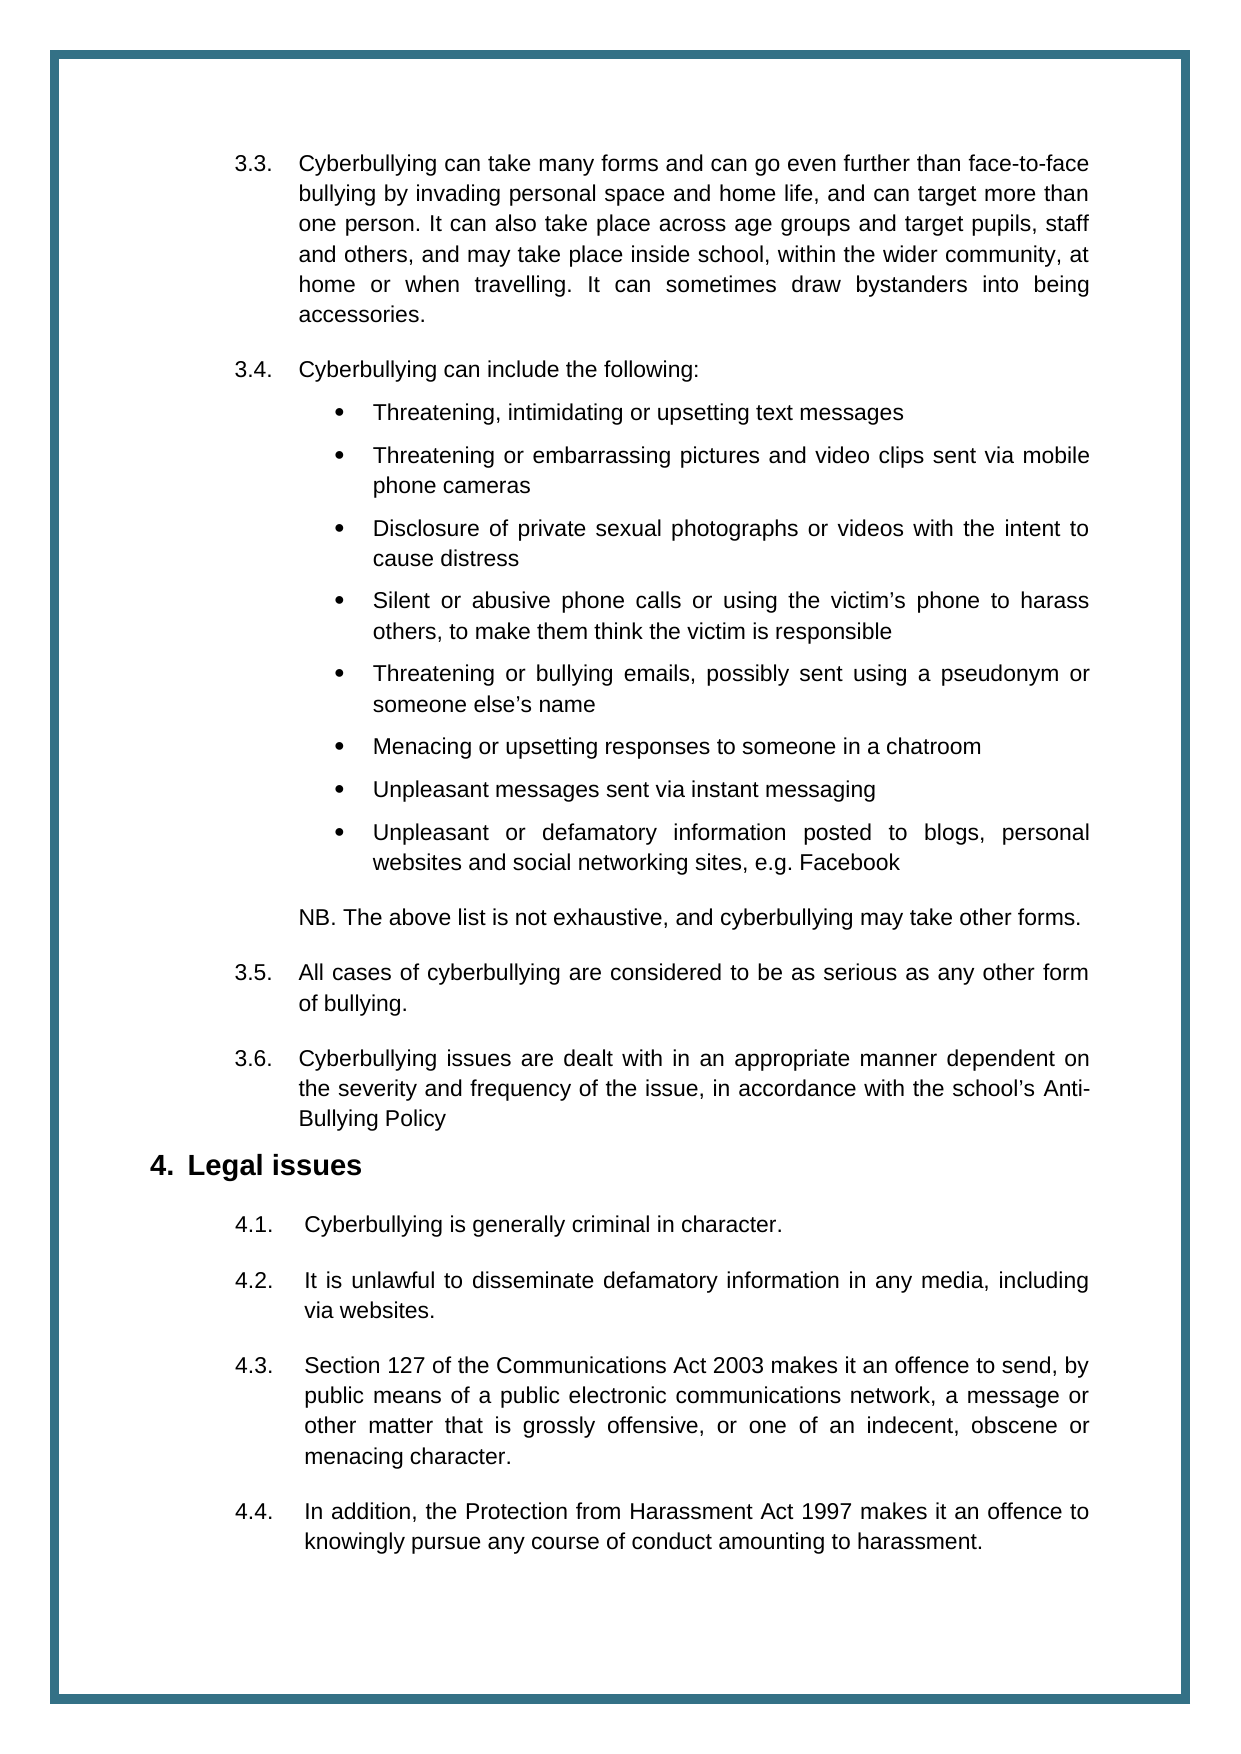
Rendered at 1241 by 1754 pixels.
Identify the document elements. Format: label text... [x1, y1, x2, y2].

text In addition, the Protection from Harassment Act 1997 makes it an offence to knowingly pursue any course of conduct amounting to harassment. [254, 1498, 1090, 1554]
list NB. The above list is not exhaustive, and cyberbullying may take other forms. [298, 904, 1090, 931]
text Unpleasant or defamatory information posted to blogs, personal websites and social networking sites, e.g. Facebook [335, 819, 1090, 875]
text Cyberbullying can take many forms and can go even further than face-to-face bullying by invading personal space and home life, and can target more than one person. It can also take place across age groups and target pupils, staff and others, and may take place inside school, within the wider community, at home or when travelling. It can sometimes draw bystanders into being accessories. [253, 150, 1090, 327]
text Disclosure of private sexual photographs or videos with the intent to cause distress [335, 514, 1090, 571]
text Section 127 of the Communications Act 2003 makes it an offence to send, by public means of a public electronic communications network, a message or other matter that is grossly offensive, or one of an indecent, obscene or menacing character. [254, 1352, 1090, 1469]
text Threatening, intimidating or upsetting text messages [335, 399, 1090, 425]
text It is unlawful to disseminate defamatory information in any media, including via websites. [254, 1267, 1090, 1323]
text Threatening or bullying emails, possibly sent using a pseudonym or someone else’s name [335, 660, 1090, 717]
text Cyberbullying issues are dealt with in an appropriate manner dependent on the severity and frequency of the issue, in accordance with the school’s Anti-Bullying Policy [253, 1045, 1090, 1132]
text Cyberbullying is generally criminal in character. [254, 1211, 1090, 1238]
text Menacing or upsetting responses to someone in a chatroom [335, 733, 1090, 760]
text Unpleasant messages sent via instant messaging [335, 776, 1090, 802]
subtitle Legal issues [150, 1148, 1090, 1181]
text All cases of cyberbullying are considered to be as serious as any other form of bullying. [253, 959, 1090, 1016]
text Silent or abusive phone calls or using the victim’s phone to harass others, to make them think the victim is responsible [335, 587, 1090, 644]
text Threatening or embarrassing pictures and video clips sent via mobile phone cameras [335, 442, 1090, 498]
text Cyberbullying can include the following: [253, 356, 1090, 383]
